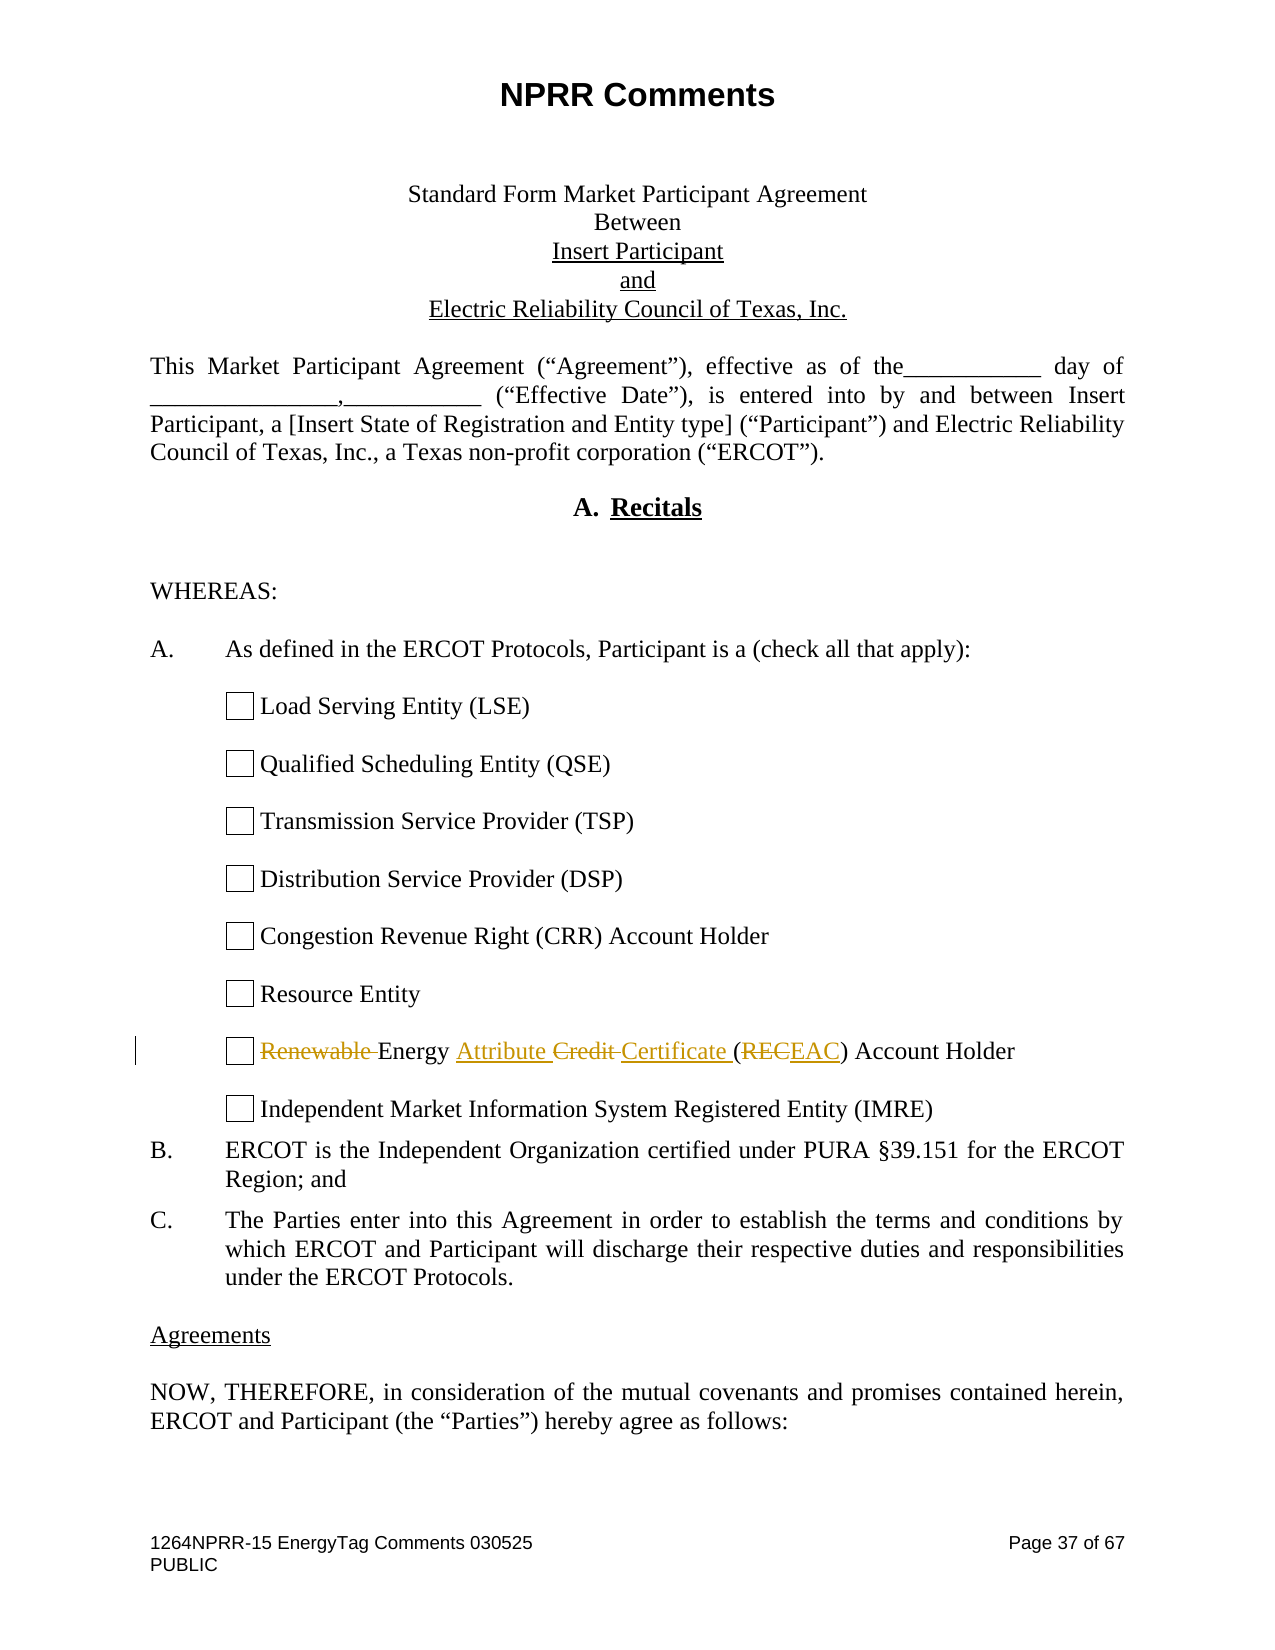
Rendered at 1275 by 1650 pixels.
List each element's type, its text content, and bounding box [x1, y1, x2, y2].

text WHEREAS: [150, 576, 1125, 605]
text This Market Participant Agreement (“Agreement”), effective as of the___________ day of _______________,___________ (“Effective Date”), is entered into by and between Insert Participant, a [Insert State of Registration and Entity type] (“Participant”) and Electric Reliability Council of Texas, Inc., a Texas non-profit corporation (“ERCOT”). [150, 351, 1125, 466]
text Independent Market Information System Registered Entity (IMRE) [225, 1094, 1125, 1122]
text NOW, THEREFORE, in consideration of the mutual covenants and promises contained herein, ERCOT and Participant (the “Parties”) hereby agree as follows: [150, 1377, 1125, 1435]
text Insert Participant [150, 236, 1125, 265]
list Recitals [150, 491, 1125, 522]
text Distribution Service Provider (DSP) [225, 864, 1125, 892]
text Energy () Account Holder [225, 1036, 1125, 1065]
text Electric Reliability Council of Texas, Inc. [150, 294, 1125, 322]
text C. The Parties enter into this Agreement in order to establish the terms and conditions by which ERCOT and Participant will discharge their respective duties and responsibilities under the ERCOT Protocols. [150, 1205, 1125, 1291]
text Load Serving Entity (LSE) [225, 691, 1125, 720]
text Congestion Revenue Right (CRR) Account Holder [225, 921, 1125, 950]
text Transmission Service Provider (TSP) [225, 806, 1125, 835]
text B. ERCOT is the Independent Organization certified under PURA §39.151 for the ERCOT Region; and [150, 1135, 1125, 1192]
text Between [150, 207, 1125, 236]
text Agreements [150, 1320, 1125, 1349]
text A. As defined in the ERCOT Protocols, Participant is a (check all that apply): [150, 634, 1125, 662]
text and [150, 265, 1125, 294]
text Standard Form Market Participant Agreement [150, 179, 1125, 207]
text Resource Entity [225, 979, 1125, 1007]
text Qualified Scheduling Entity (QSE) [225, 749, 1125, 777]
